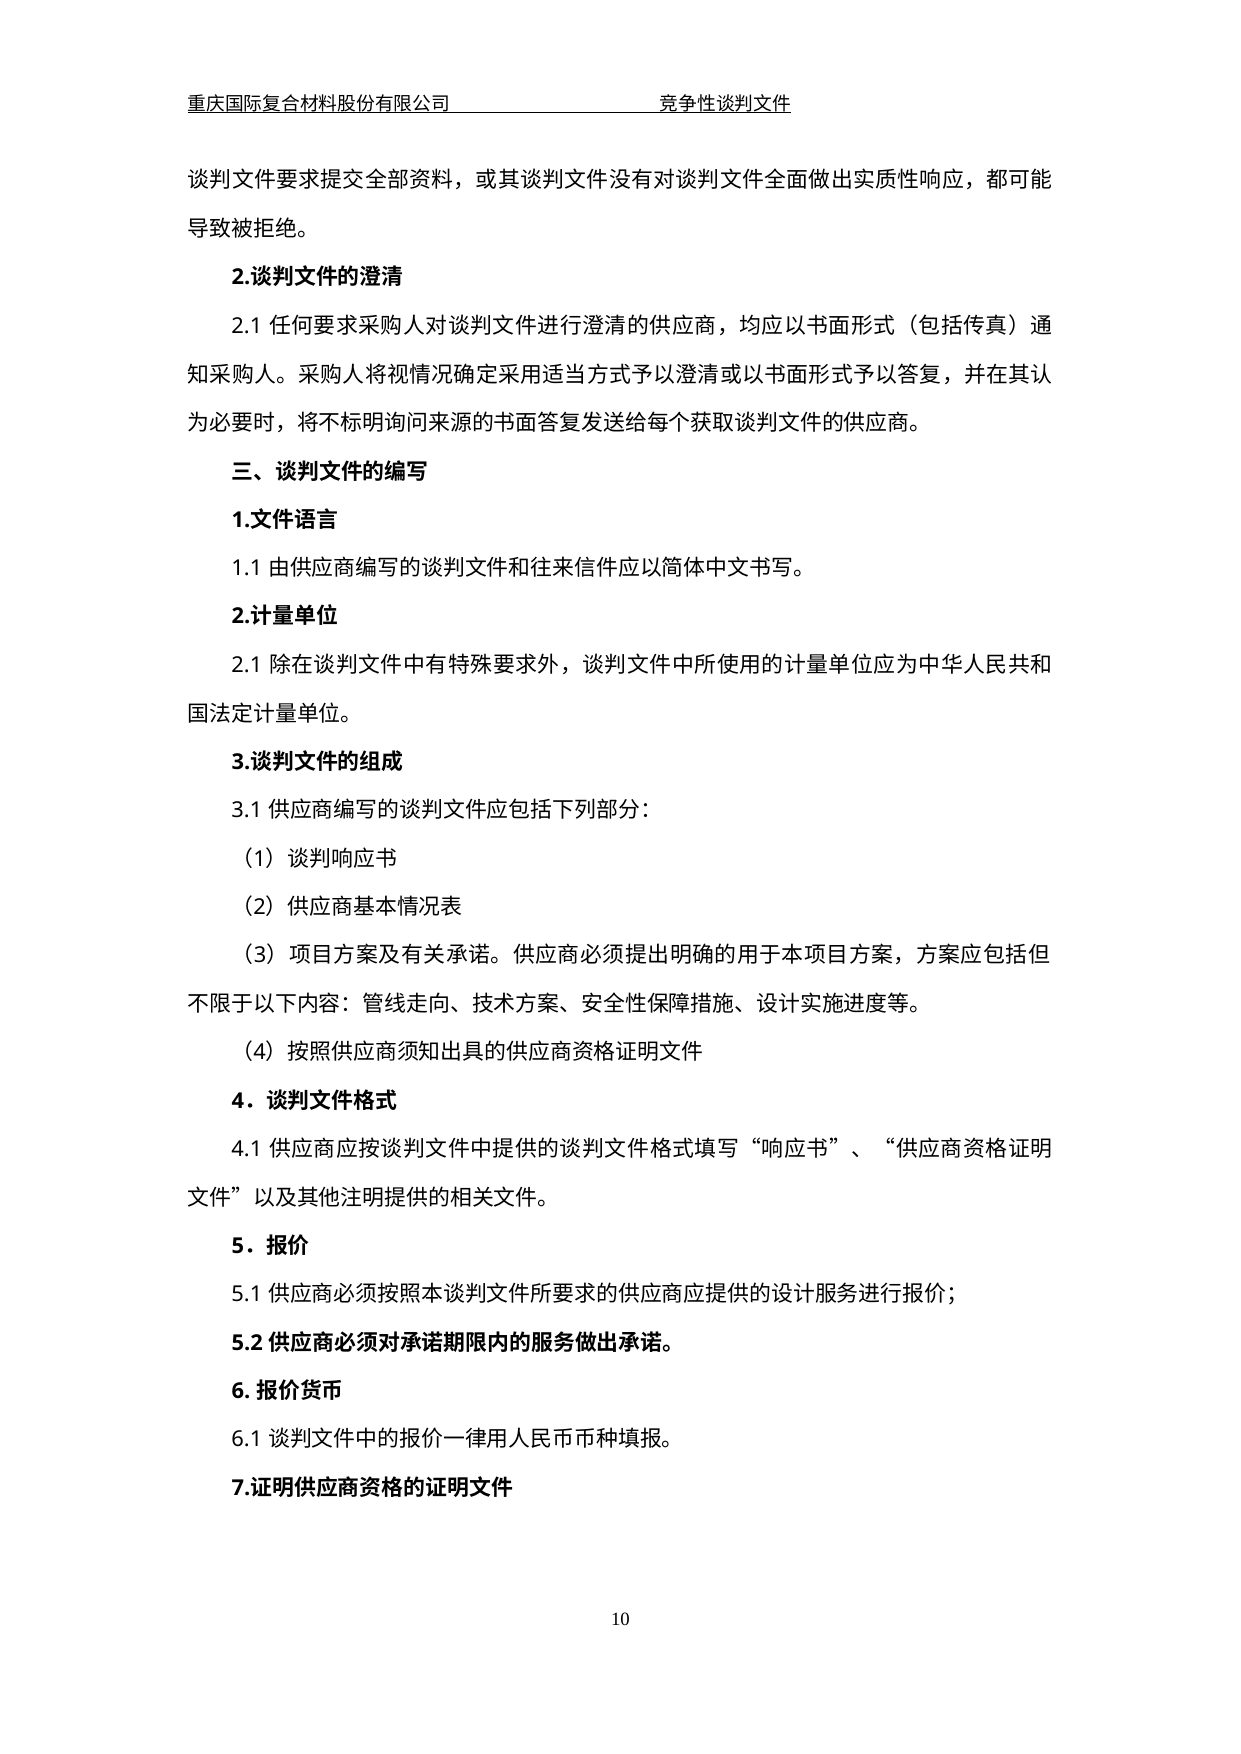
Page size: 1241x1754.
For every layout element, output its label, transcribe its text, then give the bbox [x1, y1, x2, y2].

text （1）谈判响应书 [187, 840, 1053, 873]
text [187, 162, 1053, 243]
text （3）项目方案及有关承诺。供应商必须提出明确的用于本项目方案，方案应包括但不限于以下内容：管线走向、技术方案、安全性保障措施、设计实施进度等。 [187, 937, 1053, 1018]
text 6.1 谈判文件中的报价一律用人民币币种填报。 [187, 1421, 1053, 1454]
text 3.谈判文件的组成 [187, 744, 1053, 776]
text 5.2 供应商必须对承诺期限内的服务做出承诺。 [187, 1324, 1053, 1357]
text 2.1 除在谈判文件中有特殊要求外，谈判文件中所使用的计量单位应为中华人民共和国法定计量单位。 [187, 647, 1053, 728]
text （2）供应商基本情况表 [187, 889, 1053, 921]
text 4．谈判文件格式 [187, 1082, 1053, 1115]
text 2.谈判文件的澄清 [187, 259, 1053, 292]
text 5．报价 [187, 1228, 1053, 1260]
text 7.证明供应商资格的证明文件 [187, 1469, 1053, 1502]
text 2.计量单位 [187, 598, 1053, 631]
text 3.1 供应商编写的谈判文件应包括下列部分： [187, 792, 1053, 824]
text 6. 报价货币 [187, 1373, 1053, 1405]
text 三、谈判文件的编写 [187, 453, 1053, 486]
text 4.1 供应商应按谈判文件中提供的谈判文件格式填写“响应书”、“供应商资格证明文件”以及其他注明提供的相关文件。 [187, 1131, 1053, 1212]
text 5.1 供应商必须按照本谈判文件所要求的供应商应提供的设计服务进行报价； [187, 1276, 1053, 1309]
text 1.文件语言 [187, 502, 1053, 534]
text （4）按照供应商须知出具的供应商资格证明文件 [187, 1034, 1053, 1067]
text 1.1 由供应商编写的谈判文件和往来信件应以简体中文书写。 [187, 550, 1053, 582]
text 2.1 任何要求采购人对谈判文件进行澄清的供应商，均应以书面形式（包括传真）通知采购人。采购人将视情况确定采用适当方式予以澄清或以书面形式予以答复，并在其认为必要时，将不标明询问来源的书面答复发送给每个获取谈判文件的供应商。 [187, 307, 1053, 437]
